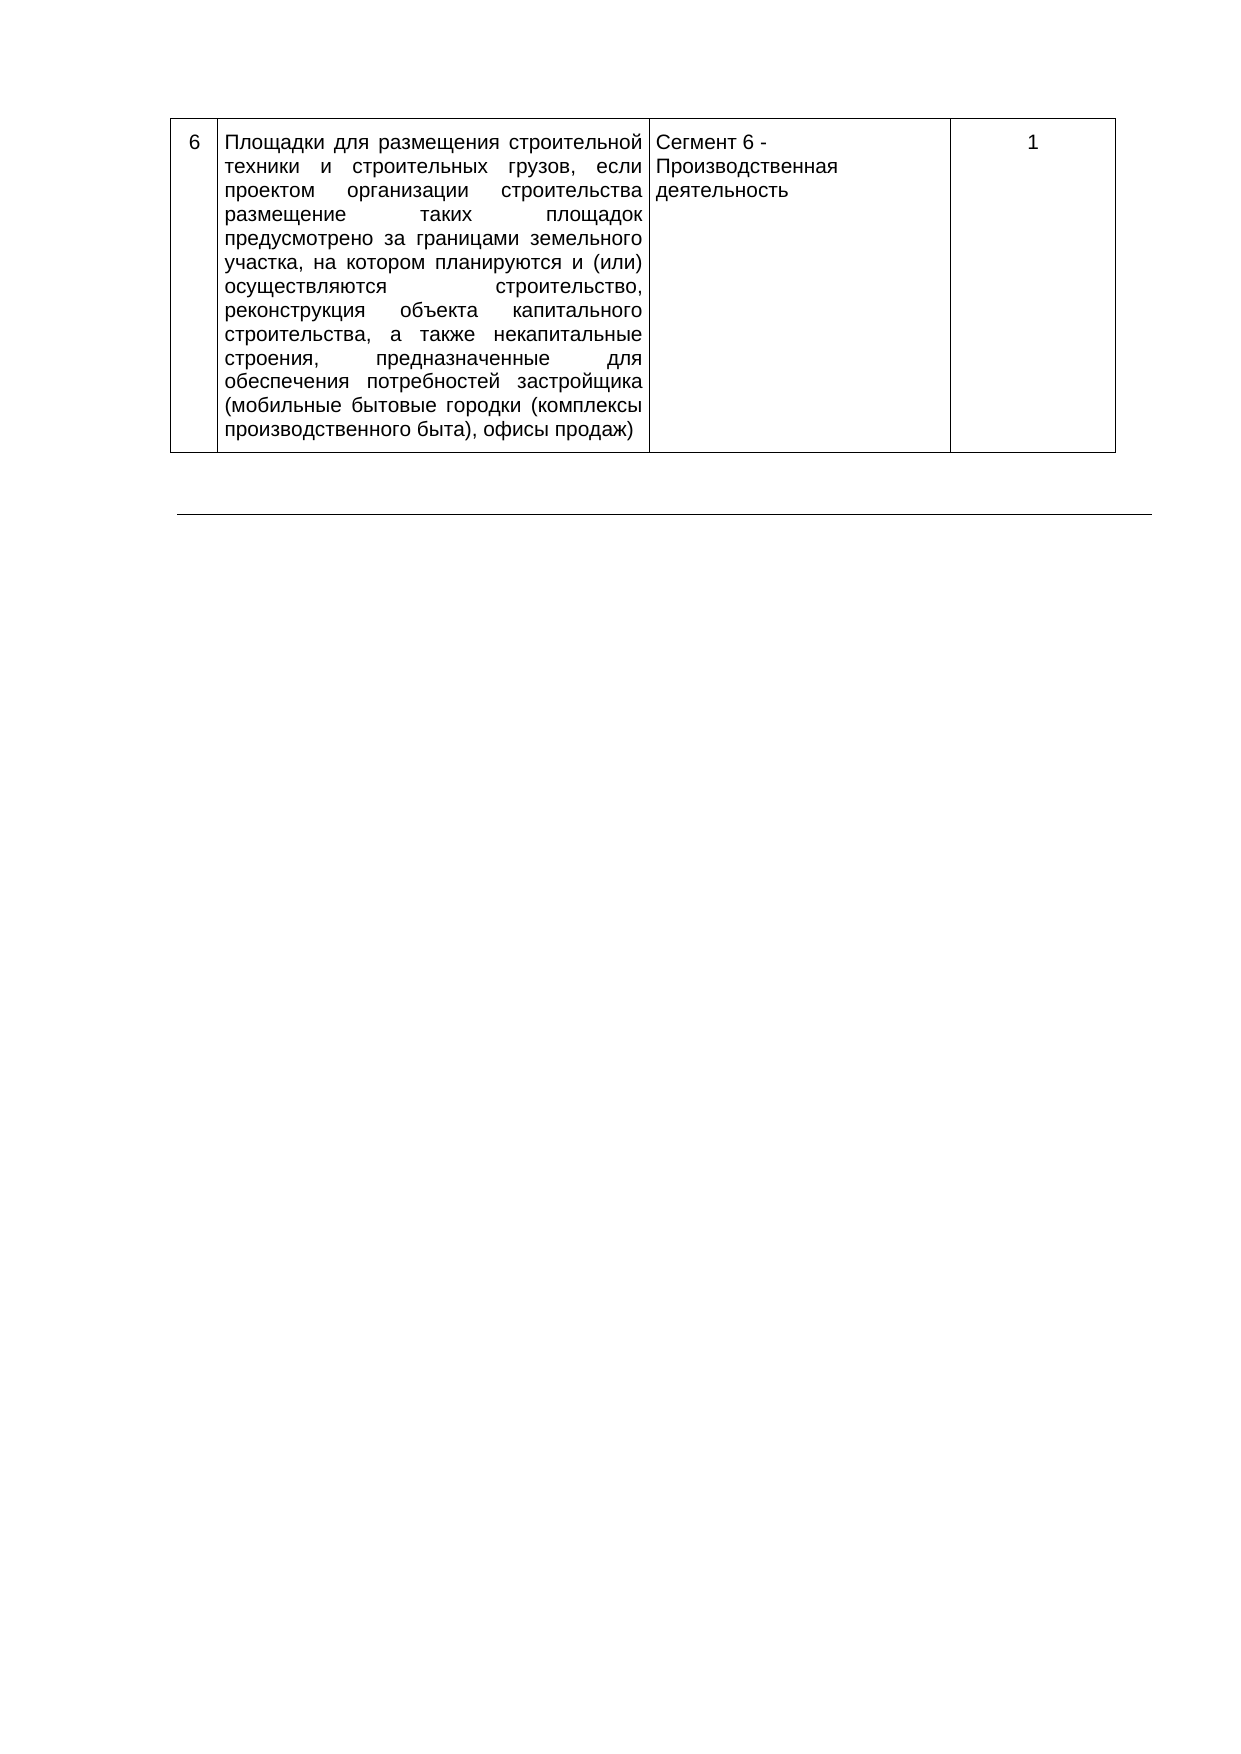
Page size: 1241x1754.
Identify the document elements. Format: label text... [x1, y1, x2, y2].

table_cell Площадки для размещения строительной техники и строительных грузов, если проектом организации строительства размещение таких площадок предусмотрено за границами земельного участка, на котором планируются и (или) осуществляются строительство, реконструкция объекта капитального строительства, а также некапитальные строения, предназначенные для обеспечения потребностей застройщика (мобильные бытовые городки (комплексы производственного быта), офисы продаж) [218, 119, 649, 452]
table_cell 6 [171, 119, 217, 452]
table_cell 1 [951, 119, 1115, 452]
table_cell Сегмент 6 - Производственная деятельность [650, 119, 950, 452]
